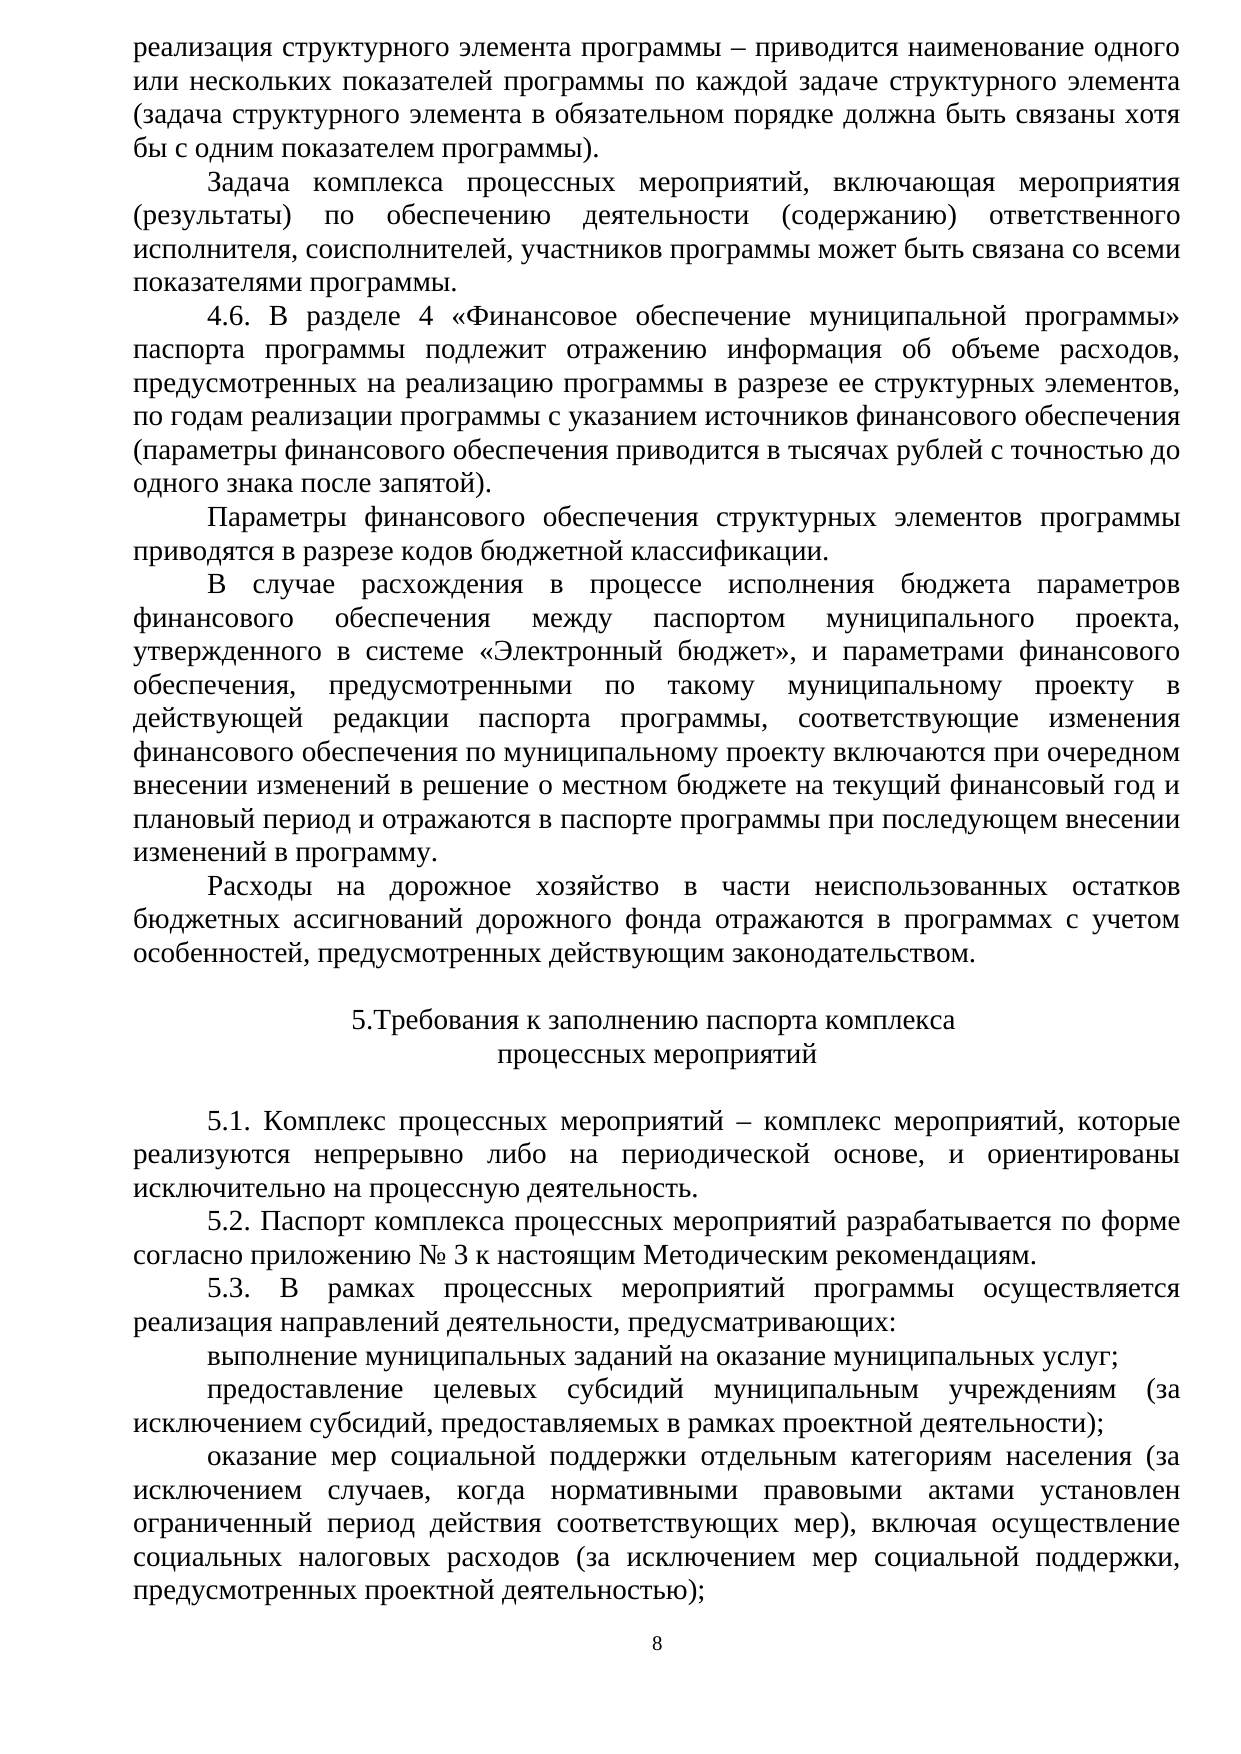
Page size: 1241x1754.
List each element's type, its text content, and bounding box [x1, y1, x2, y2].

text Задача комплекса процессных мероприятий, включающая мероприятия (результаты) по обеспечению деятельности (содержанию) ответственного исполнителя, соисполнителей, участников программы может быть связана со всеми показателями программы. [133, 164, 1181, 298]
text выполнение муниципальных заданий на оказание муниципальных услуг; [133, 1338, 1181, 1371]
text 5.Требования к заполнению паспорта комплекса процессных мероприятий [133, 1002, 1181, 1069]
text Параметры финансового обеспечения структурных элементов программы приводятся в разрезе кодов бюджетной классификации. [133, 499, 1181, 566]
text Расходы на дорожное хозяйство в части неиспользованных остатков бюджетных ассигнований дорожного фонда отражаются в программах с учетом особенностей, предусмотренных действующим законодательством. [133, 868, 1181, 969]
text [133, 29, 1181, 164]
text 5.3. В рамках процессных мероприятий программы осуществляется реализация направлений деятельности, предусматривающих: [133, 1271, 1181, 1338]
text 5.1. Комплекс процессных мероприятий – комплекс мероприятий, которые реализуются непрерывно либо на периодической основе, и ориентированы исключительно на процессную деятельность. [133, 1103, 1181, 1203]
text оказание мер социальной поддержки отдельным категориям населения (за исключением случаев, когда нормативными правовыми актами установлен ограниченный период действия соответствующих мер), включая осуществление социальных налоговых расходов (за исключением мер социальной поддержки, предусмотренных проектной деятельностью); [133, 1438, 1181, 1606]
text 5.2. Паспорт комплекса процессных мероприятий разрабатывается по форме согласно приложению № 3 к настоящим Методическим рекомендациям. [133, 1203, 1181, 1271]
text 4.6. В разделе 4 «Финансовое обеспечение муниципальной программы» паспорта программы подлежит отражению информация об объеме расходов, предусмотренных на реализацию программы в разрезе ее структурных элементов, по годам реализации программы с указанием источников финансового обеспечения (параметры финансового обеспечения приводится в тысячах рублей с точностью до одного знака после запятой). [133, 298, 1181, 499]
text предоставление целевых субсидий муниципальным учреждениям (за исключением субсидий, предоставляемых в рамках проектной деятельности); [133, 1371, 1181, 1438]
text В случае расхождения в процессе исполнения бюджета параметров финансового обеспечения между паспортом муниципального проекта, утвержденного в системе «Электронный бюджет», и параметрами финансового обеспечения, предусмотренными по такому муниципальному проекту в действующей редакции паспорта программы, соответствующие изменения финансового обеспечения по муниципальному проекту включаются при очередном внесении изменений в решение о местном бюджете на текущий финансовый год и плановый период и отражаются в паспорте программы при последующем внесении изменений в программу. [133, 566, 1181, 868]
